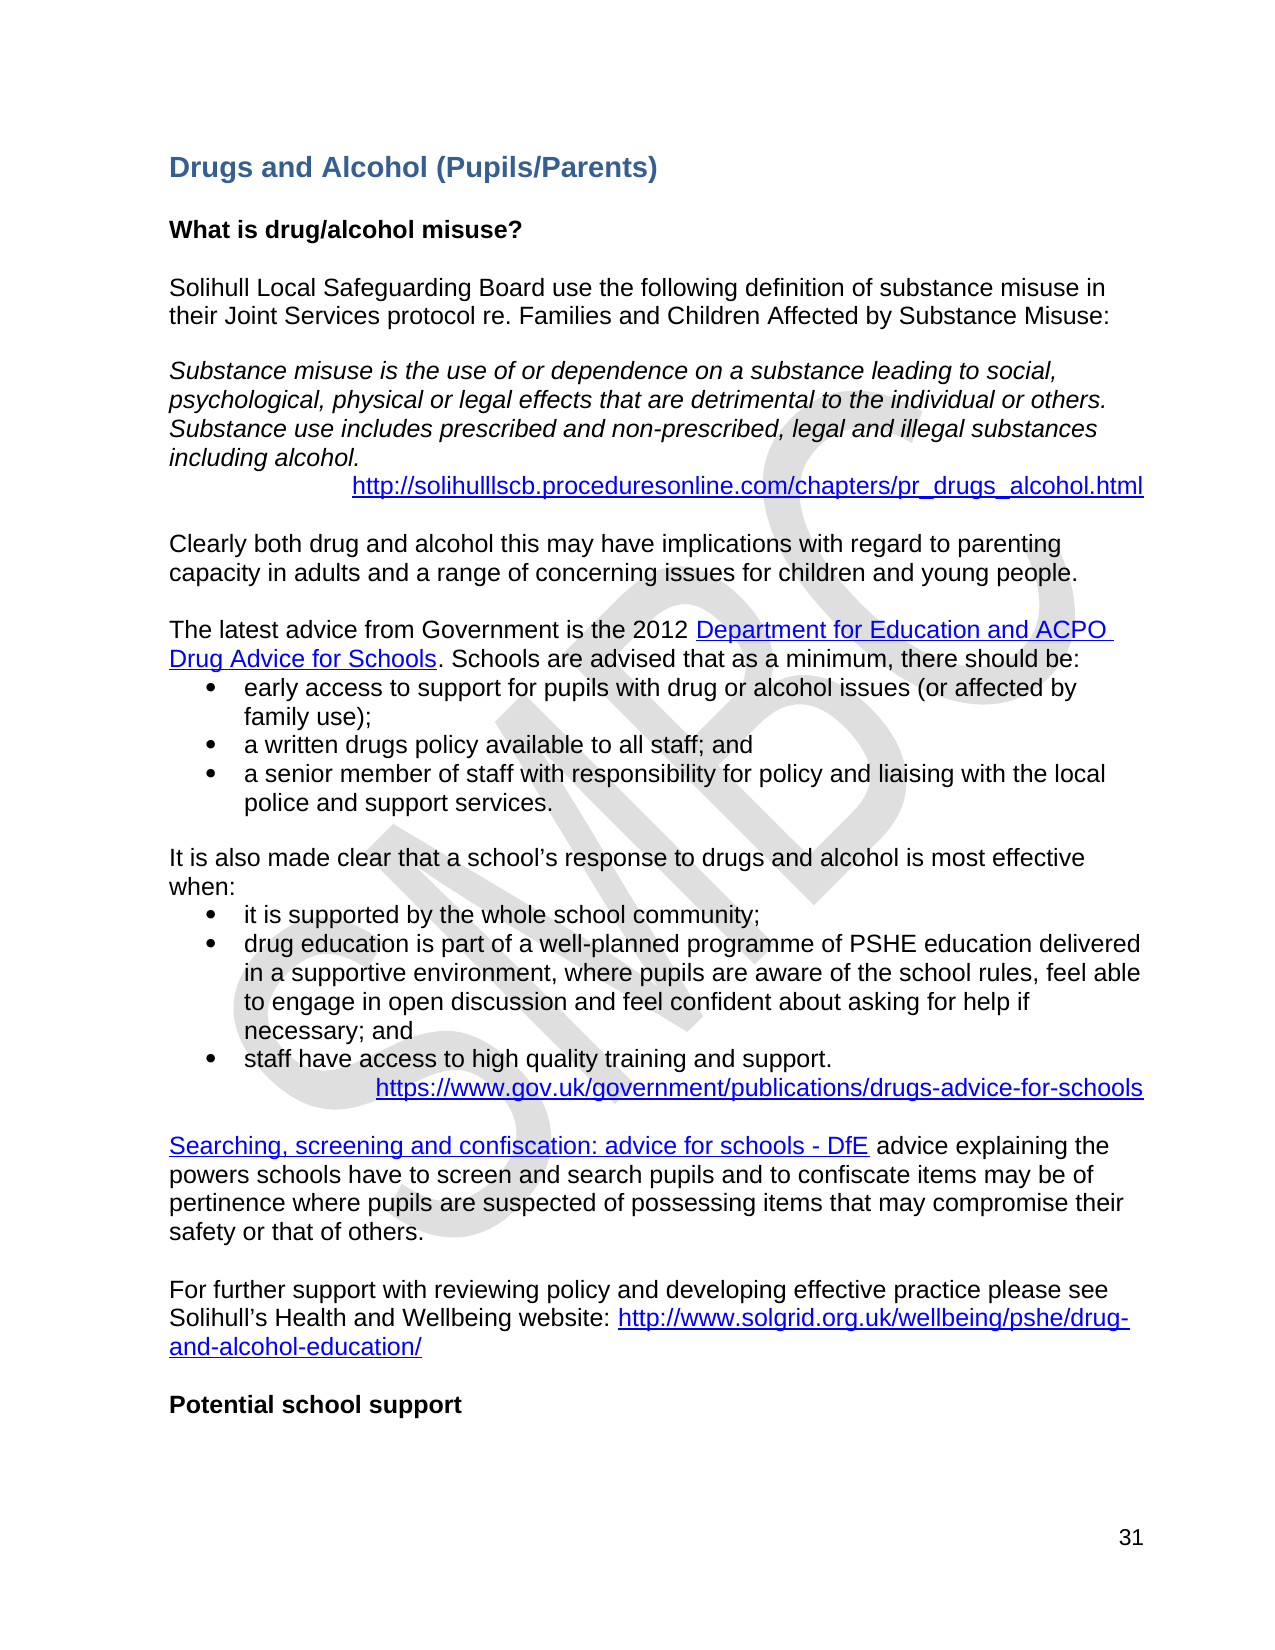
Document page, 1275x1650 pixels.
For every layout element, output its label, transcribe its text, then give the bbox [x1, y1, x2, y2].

text Solihull Local Safeguarding Board use the following definition of substance misuse in their Joint Services protocol re. Families and Children Affected by Substance Misuse: [169, 272, 1144, 330]
text Clearly both drug and alcohol this may have implications with regard to parenting capacity in adults and a range of concerning issues for children and young people. [169, 529, 1144, 586]
list a senior member of staff with responsibility for policy and liaising with the local police and support services. [206, 759, 1144, 817]
list staff have access to high quality training and support. [206, 1044, 1144, 1073]
list a written drugs policy available to all staff; and [206, 730, 1144, 759]
text What is drug/alcohol misuse? [169, 215, 1144, 244]
text It is also made clear that a school’s response to drugs and alcohol is most effective when: [169, 843, 1144, 901]
text Substance misuse is the use of or dependence on a substance leading to social, psychological, physical or legal effects that are detrimental to the individual or others. Substance use includes prescribed and non-prescribed, legal and illegal substances including alcohol. [169, 356, 1144, 471]
text The latest advice from Government is the 2012 Department for Education and ACPO Drug Advice for Schools. Schools are advised that as a minimum, there should be: [169, 615, 1144, 673]
list drug education is part of a well-planned programme of PSHE education delivered in a supportive environment, where pupils are aware of the school rules, feel able to engage in open discussion and feel confident about asking for help if necessary; and [206, 929, 1144, 1044]
text For further support with reviewing policy and developing effective practice please see Solihull’s Health and Wellbeing website: http://www.solgrid.org.uk/wellbeing/pshe/drug-and-alcohol-education/ [169, 1274, 1144, 1361]
text Potential school support [169, 1389, 1144, 1418]
list early access to support for pupils with drug or alcohol issues (or affected by family use); [206, 673, 1144, 730]
text Searching, screening and confiscation: advice for schools - DfE advice explaining the powers schools have to screen and search pupils and to confiscate items may be of pertinence where pupils are suspected of possessing items that may compromise their safety or that of others. [169, 1131, 1144, 1246]
text http://solihulllscb.proceduresonline.com/chapters/pr_drugs_alcohol.html [169, 471, 1144, 500]
list it is supported by the whole school community; [206, 901, 1144, 929]
text https://www.gov.uk/government/publications/drugs-advice-for-schools [169, 1073, 1144, 1102]
subtitle Drugs and Alcohol (Pupils/Parents) [169, 150, 1144, 184]
